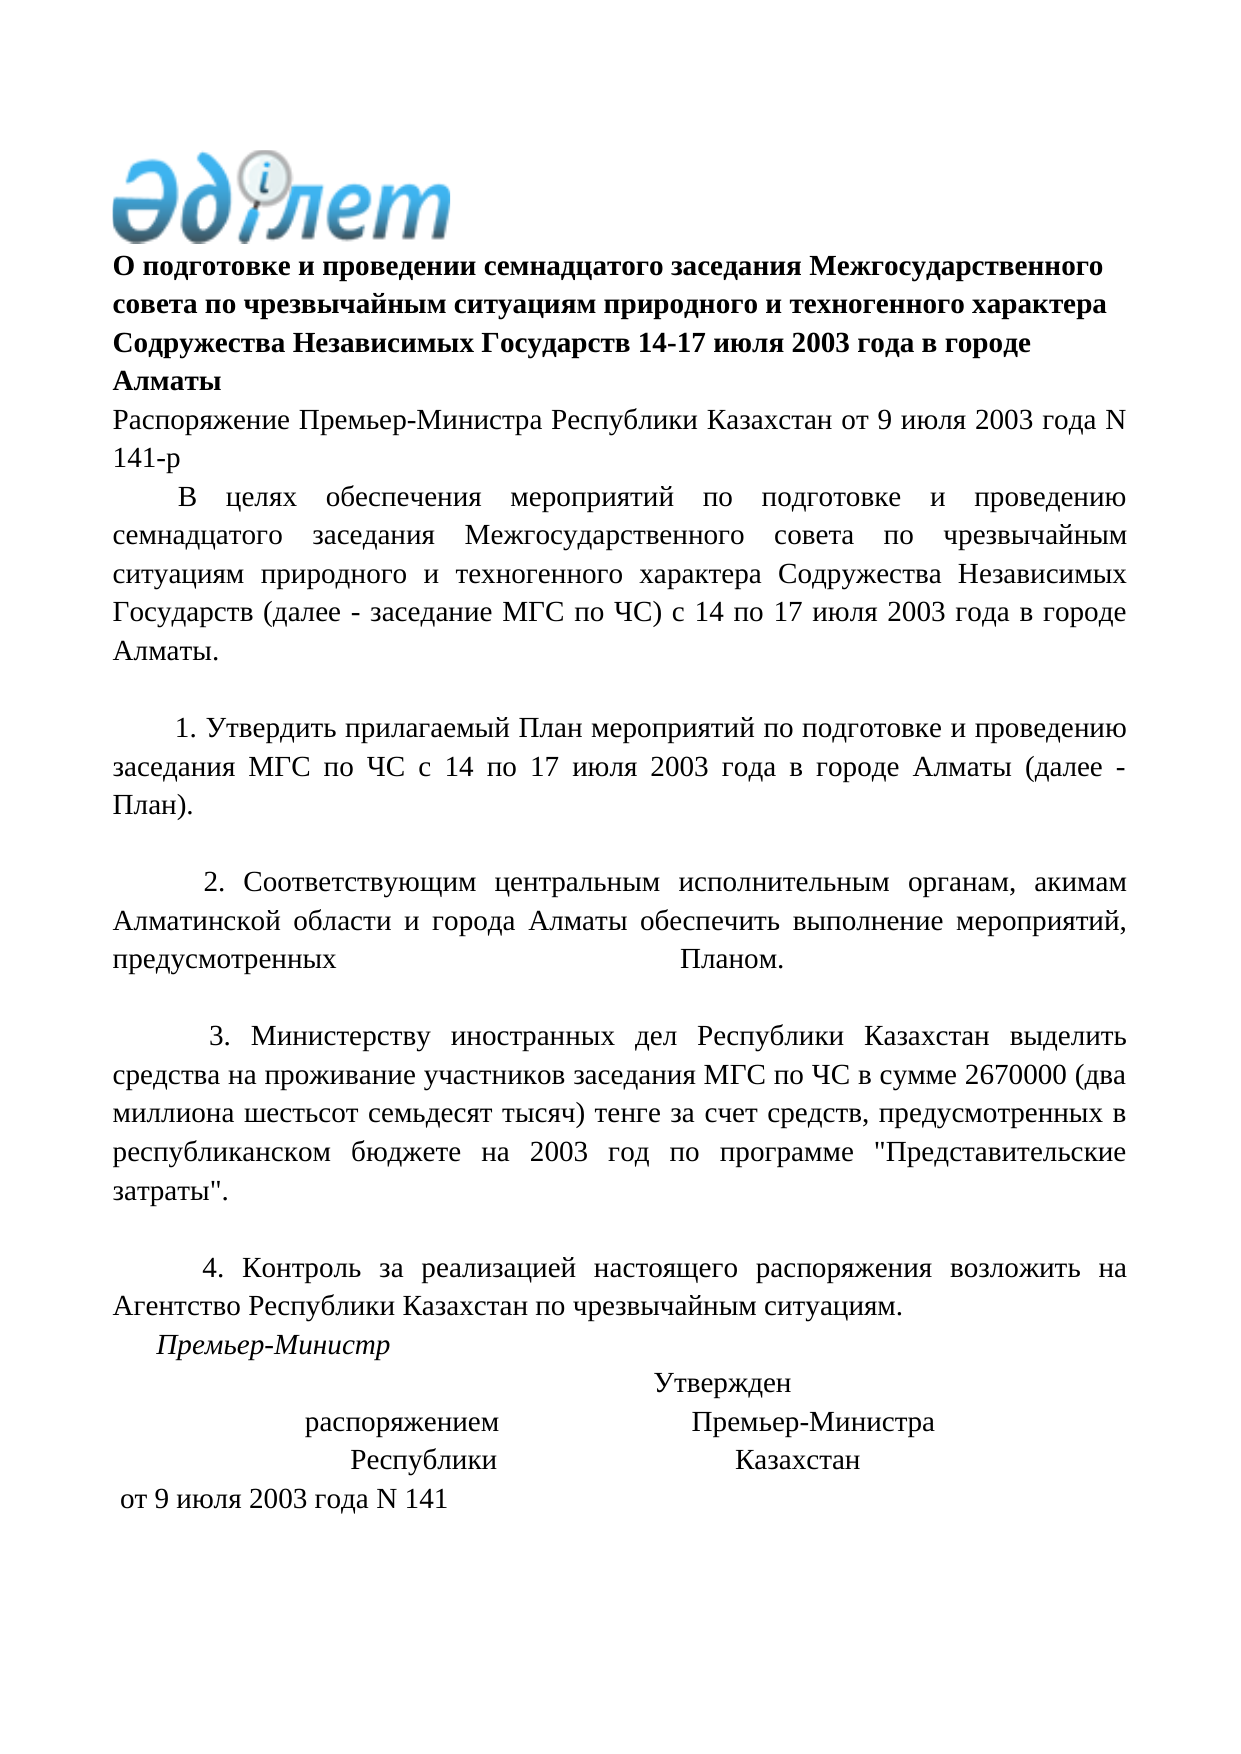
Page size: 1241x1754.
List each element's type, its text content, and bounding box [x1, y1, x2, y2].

text 2. Соответствующим центральным исполнительным органам, акимам Алматинской области и города Алматы обеспечить выполнение мероприятий, предусмотренных Планом. [112, 864, 1128, 1013]
text О подготовке и проведении семнадцатого заседания Межгосударственного совета по чрезвычайным ситуациям природного и техногенного характера Содружества Независимых Государств 14-17 июля 2003 года в городе Алматы [112, 248, 1128, 397]
text Утвержден распоряжением Премьер-Министра Республики Казахстан от 9 июля 2003 года N 141 [112, 1365, 1128, 1514]
text 3. Министерству иностранных дел Республики Казахстан выделить средства на проживание участников заседания МГС по ЧС в сумме 2670000 (два миллиона шестьсот семьдесят тысяч) тенге за счет средств, предусмотренных в республиканском бюджете на 2003 год по программе "Представительские затраты". [112, 1018, 1128, 1245]
text Распоряжение Премьер-Министра Республики Казахстан от 9 июля 2003 года N 141-p [112, 402, 1128, 474]
text 4. Контроль за реализацией настоящего распоряжения возложить на Агентство Республики Казахстан по чрезвычайным ситуациям. [112, 1250, 1128, 1322]
text 1. Утвердить прилагаемый План мероприятий по подготовке и проведению заседания МГС по ЧС с 14 по 17 июля 2003 года в городе Алматы (далее - План). [112, 710, 1128, 859]
picture [112, 150, 451, 244]
text В целях обеспечения мероприятий по подготовке и проведению семнадцатого заседания Межгосударственного совета по чрезвычайным ситуациям природного и техногенного характера Содружества Независимых Государств (далее - заседание МГС по ЧС) с 14 по 17 июля 2003 года в городе Алматы. [112, 479, 1128, 705]
text Премьер-Министр [112, 1327, 1128, 1360]
